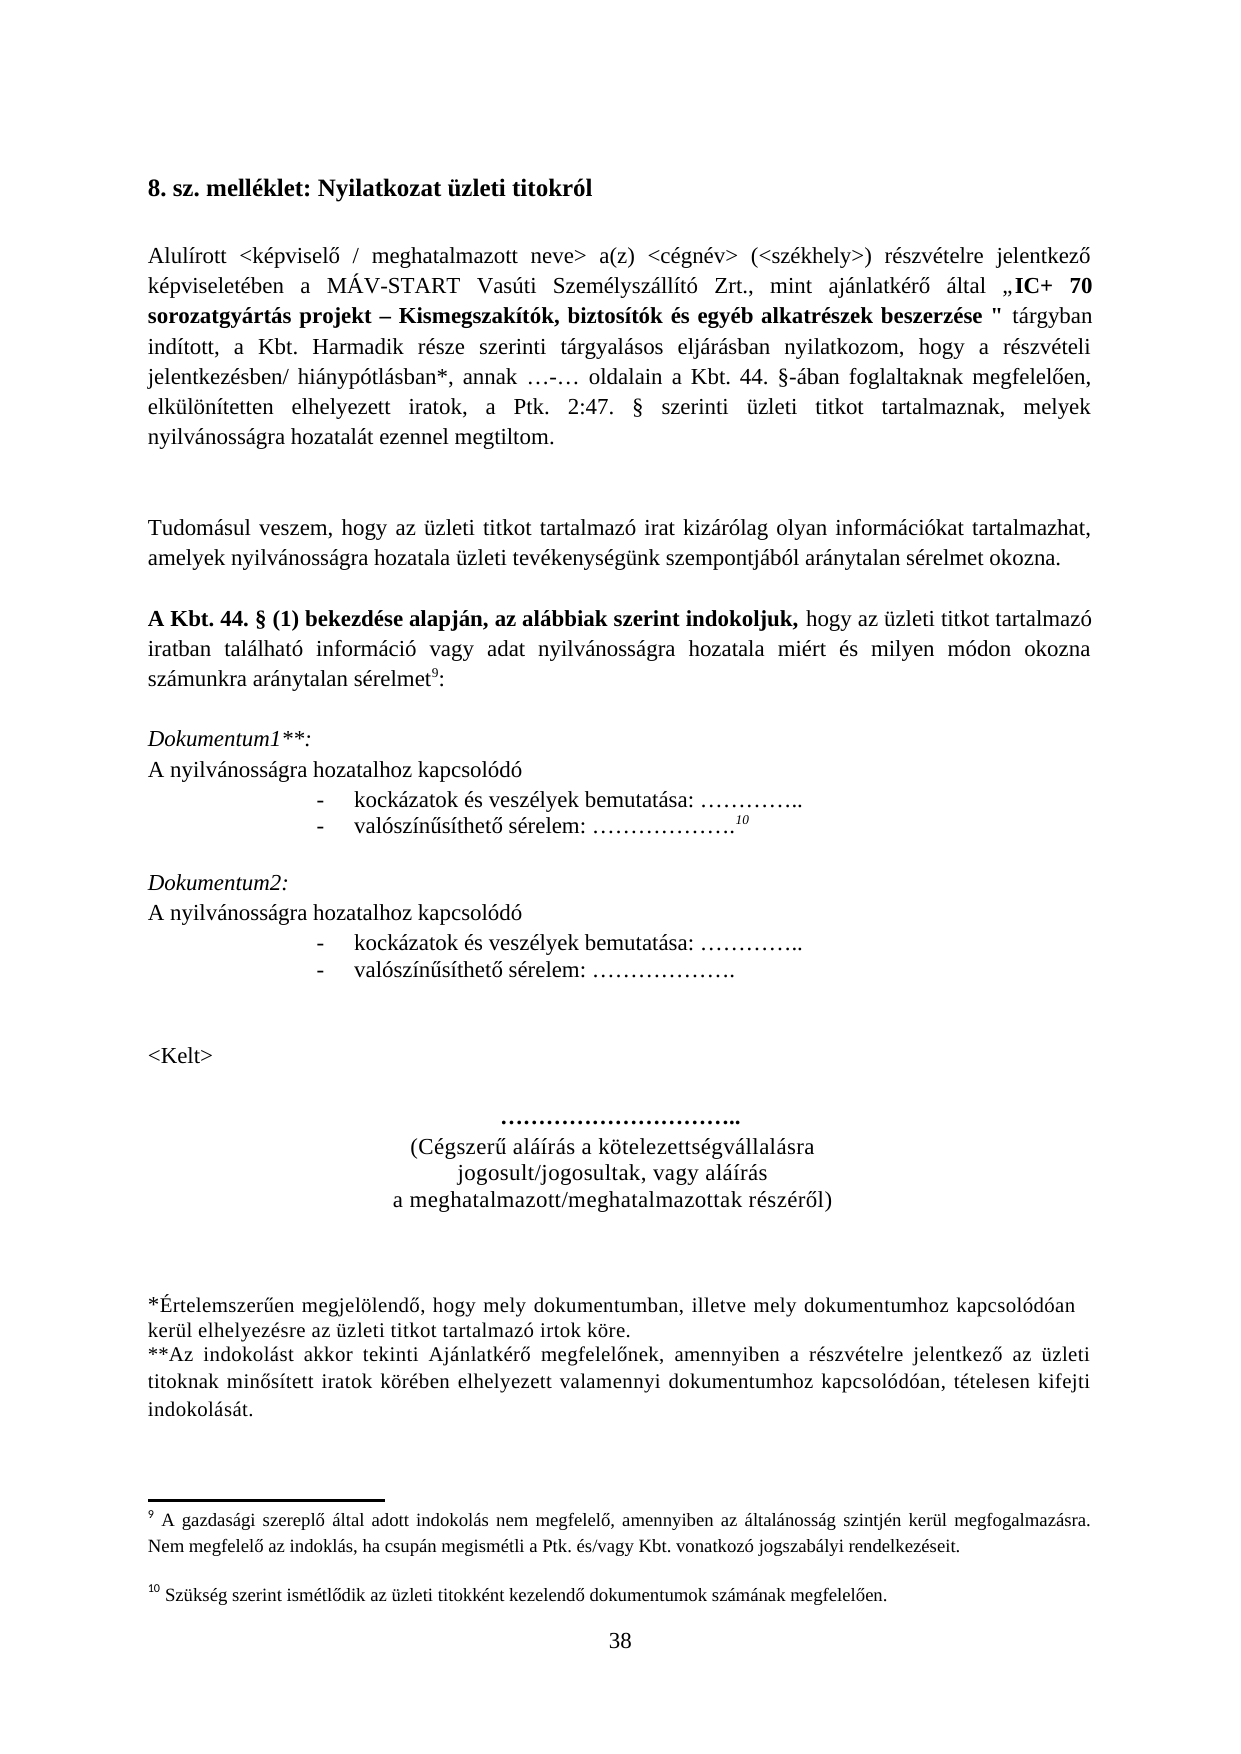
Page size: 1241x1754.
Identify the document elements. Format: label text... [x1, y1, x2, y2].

list valószínűsíthető sérelem: ………………. [316, 956, 1092, 982]
text Dokumentum2: [148, 869, 1092, 895]
text Tudomásul veszem, hogy az üzleti titkot tartalmazó irat kizárólag olyan információkat tartalmazhat, amelyek nyilvánosságra hozatala üzleti tevékenységünk szempontjából aránytalan sérelmet okozna. [148, 514, 1092, 571]
text <Kelt> [148, 1042, 1092, 1069]
text a meghatalmazott/meghatalmazottak részéről) [148, 1186, 1078, 1212]
list kockázatok és veszélyek bemutatása: ………….. [316, 786, 1092, 812]
list kockázatok és veszélyek bemutatása: ………….. [316, 929, 1092, 956]
text A Kbt. 44. § (1) bekezdése alapján, az alábbiak szerint indokoljuk, hogy az üzleti titkot tartalmazó iratban található információ vagy adat nyilvánosságra hozatala miért és milyen módon okozna számunkra aránytalan sérelmet: [148, 605, 1092, 691]
text A nyilvánosságra hozatalhoz kapcsolódó [148, 756, 1092, 782]
list valószínűsíthető sérelem: ………………. [316, 812, 1092, 839]
text (Cégszerű aláírás a kötelezettségvállalásra [148, 1133, 1078, 1159]
text A nyilvánosságra hozatalhoz kapcsolódó [148, 899, 1092, 925]
subtitle 8. sz. melléklet: Nyilatkozat üzleti titokról [148, 173, 1092, 201]
text jogosult/jogosultak, vagy aláírás [148, 1159, 1078, 1186]
text *Értelemszerűen megjelölendő, hogy mely dokumentumban, illetve mely dokumentumhoz kapcsolódóan kerül elhelyezésre az üzleti titkot tartalmazó irtok köre. [148, 1291, 1078, 1342]
text Dokumentum1**: [148, 726, 1092, 752]
text Alulírott <képviselő / meghatalmazott neve> a(z) <cégnév> (<székhely>) részvételre jelentkező képviseletében a MÁV-START Vasúti Személyszállító Zrt., mint ajánlatkérő által „IC+ 70 sorozatgyártás projekt – Kismegszakítók, biztosítók és egyéb alkatrészek beszerzése " tárgyban indított, a Kbt. Harmadik része szerinti tárgyalásos eljárásban nyilatkozom, hogy a részvételi jelentkezésben/ hiánypótlásban*, annak …-… oldalain a Kbt. 44. §-ában foglaltaknak megfelelően, elkülönítetten elhelyezett iratok, a Ptk. 2:47. § szerinti üzleti titkot tartalmaznak, melyek nyilvánosságra hozatalát ezennel megtiltom. [148, 242, 1092, 450]
text ………………………….. [148, 1103, 1092, 1129]
text **Az indokolást akkor tekinti Ajánlatkérő megfelelőnek, amennyiben a részvételre jelentkező az üzleti titoknak minősített iratok körében elhelyezett valamennyi dokumentumhoz kapcsolódóan, tételesen kifejti indokolását. [148, 1342, 1092, 1421]
